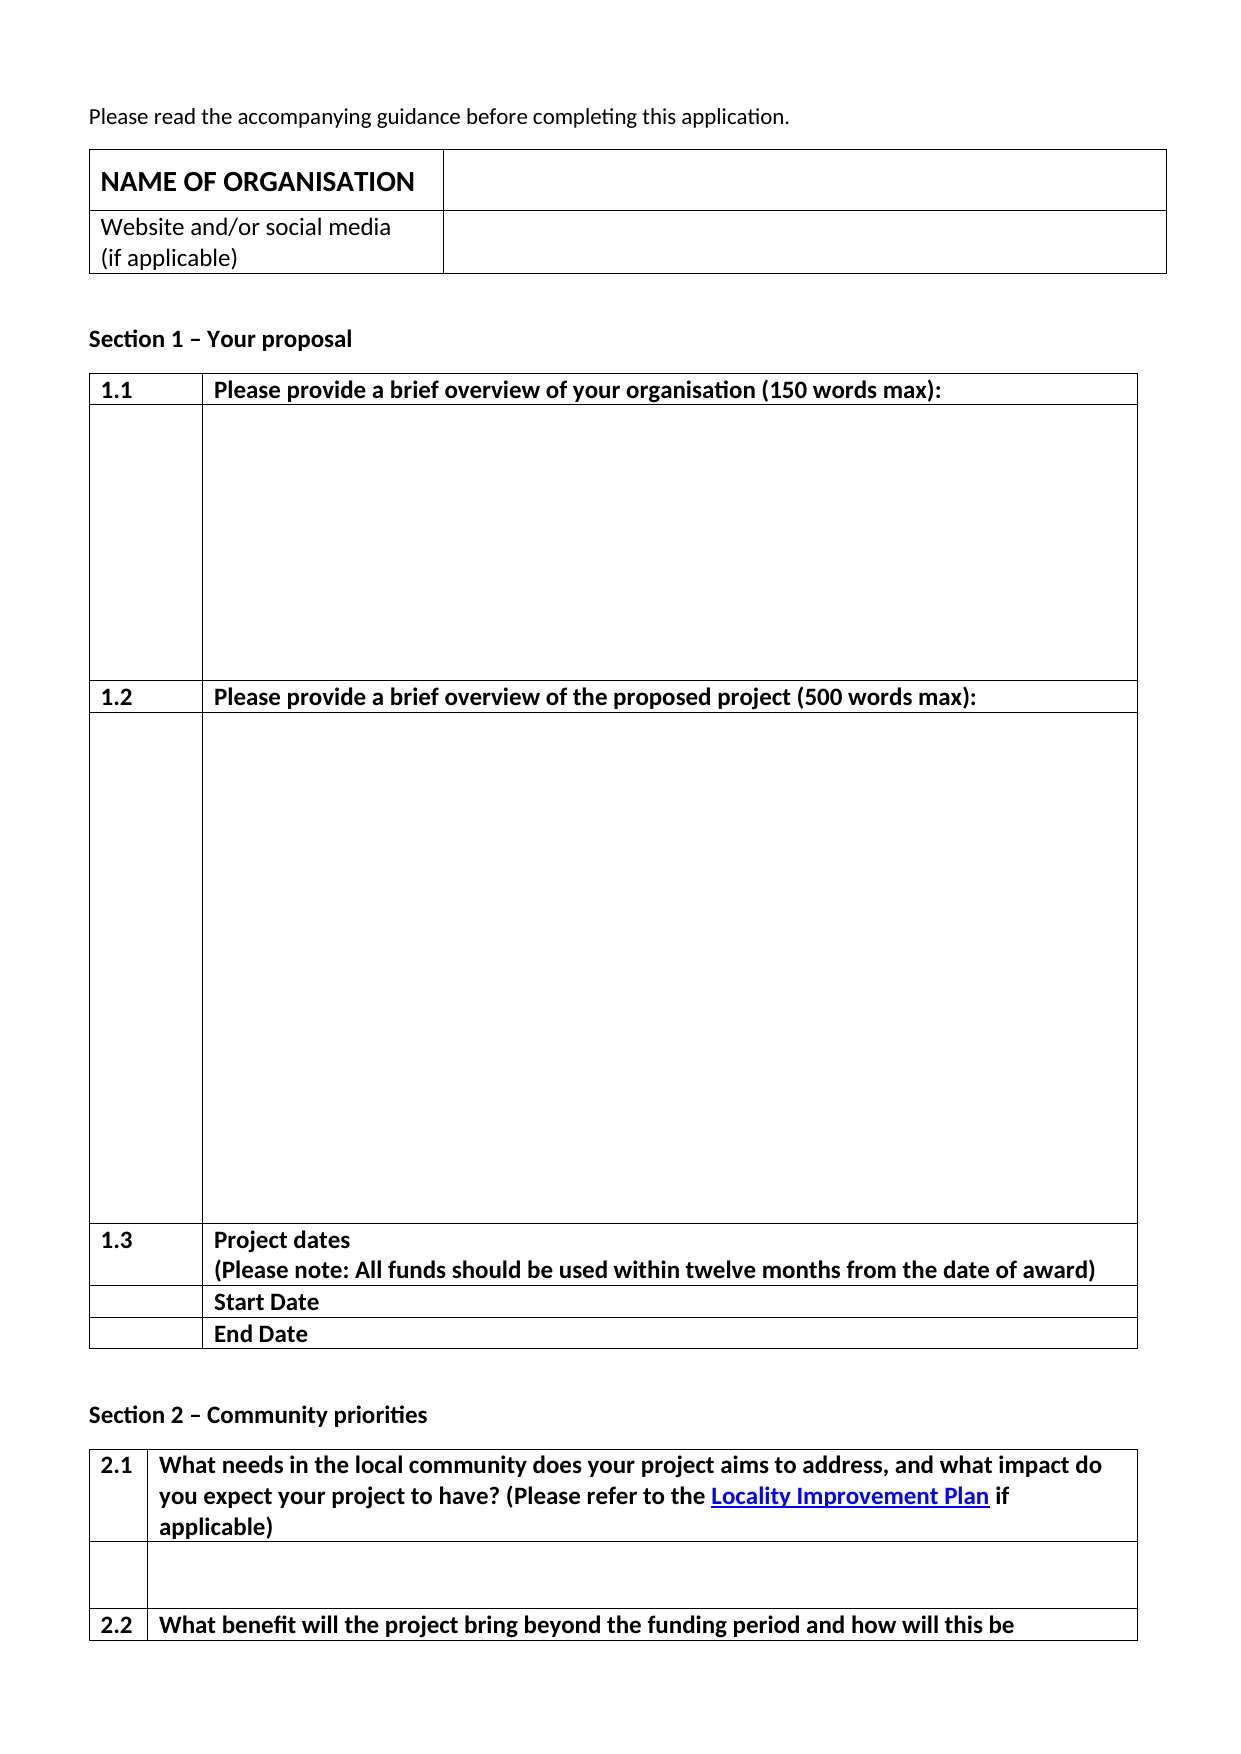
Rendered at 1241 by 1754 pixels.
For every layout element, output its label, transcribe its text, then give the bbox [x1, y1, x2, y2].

text Section 1 – Your proposal [89, 323, 1167, 354]
table_cell [90, 1318, 202, 1348]
table_cell [444, 211, 1166, 272]
table_cell 1.3 [90, 1224, 202, 1285]
table_cell [90, 1286, 202, 1317]
table_cell End Date [203, 1318, 1137, 1348]
table_cell Start Date [203, 1286, 1137, 1317]
table_header NAME OF ORGANISATION [90, 150, 443, 210]
table_header What needs in the local community does your project aims to address, and what impact do you expect your project to have? (Please refer to the Locality Improvement Plan if applicable) [148, 1450, 1137, 1541]
table_cell 1.2 [90, 681, 202, 712]
table_cell [90, 1542, 147, 1608]
text Please read the accompanying guidance before completing this application. [89, 102, 1167, 131]
table_cell [148, 1542, 1137, 1608]
table_cell [203, 713, 1137, 1223]
table_cell [90, 713, 202, 1223]
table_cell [148, 1609, 1137, 1640]
table_cell Project dates (Please note: All funds should be used within twelve months from the date of award) [203, 1224, 1137, 1285]
text Section 2 – Community priorities [89, 1399, 1167, 1429]
table_cell Website and/or social media (if applicable) [90, 211, 443, 272]
table_header Please provide a brief overview of your organisation (150 words max): [203, 374, 1137, 404]
table_cell 2.2 [90, 1609, 147, 1640]
table_header 2.1 [90, 1450, 147, 1541]
table_cell [203, 405, 1137, 680]
table_header [444, 150, 1166, 210]
table_cell Please provide a brief overview of the proposed project (500 words max): [203, 681, 1137, 712]
table_cell [90, 405, 202, 680]
table_header 1.1 [90, 374, 202, 404]
